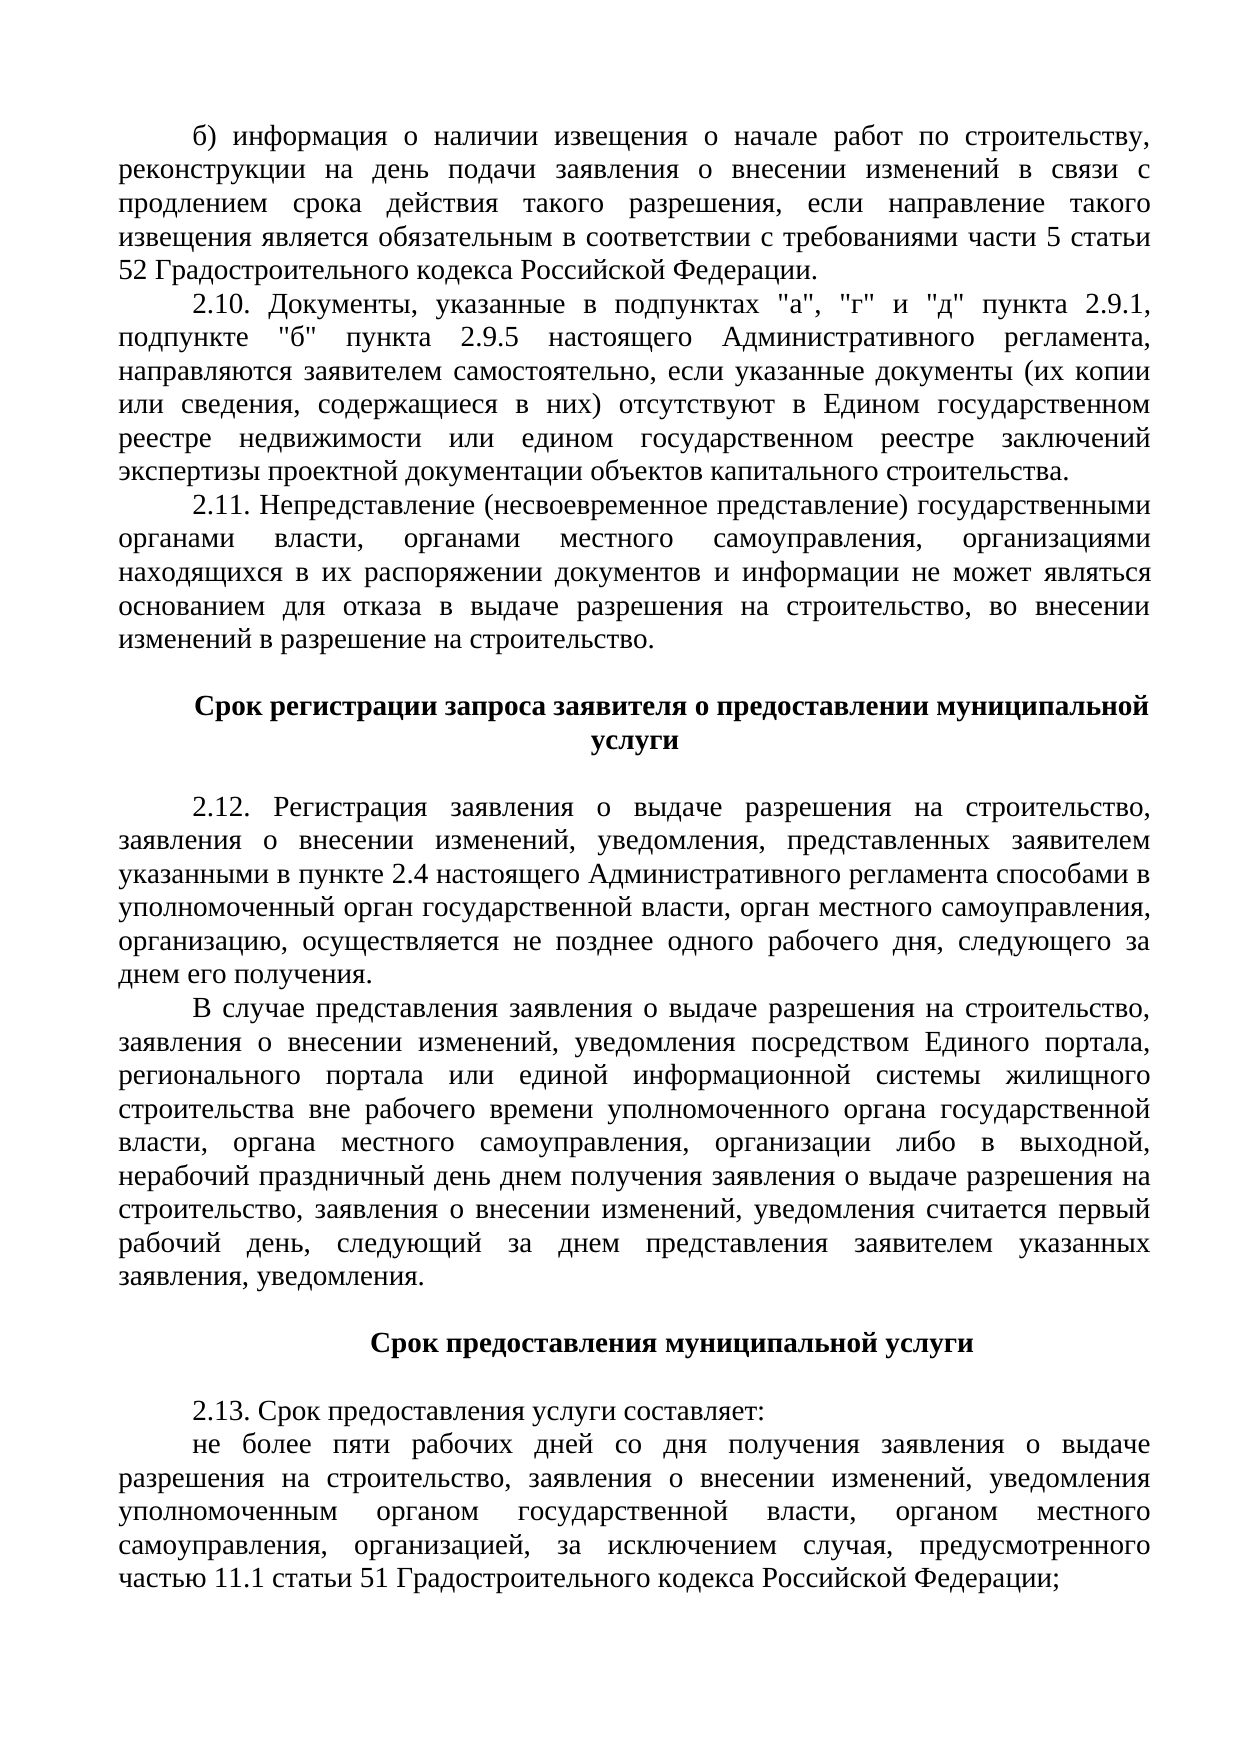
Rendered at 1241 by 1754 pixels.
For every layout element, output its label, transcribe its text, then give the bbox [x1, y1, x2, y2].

text 2.11. Непредставление (несвоевременное представление) государственными органами власти, органами местного самоуправления, организациями находящихся в их распоряжении документов и информации не может являться основанием для отказа в выдаче разрешения на строительство, во внесении изменений в разрешение на строительство. [118, 487, 1152, 655]
text Срок предоставления муниципальной услуги [118, 1326, 1152, 1359]
text 2.13. Срок предоставления услуги составляет: [118, 1393, 1152, 1426]
text В случае представления заявления о выдаче разрешения на строительство, заявления о внесении изменений, уведомления посредством Единого портала, регионального портала или единой информационной системы жилищного строительства вне рабочего времени уполномоченного органа государственной власти, органа местного самоуправления, организации либо в выходной, нерабочий праздничный день днем получения заявления о выдаче разрешения на строительство, заявления о внесении изменений, уведомления считается первый рабочий день, следующий за днем представления заявителем указанных заявления, уведомления. [118, 990, 1152, 1292]
text 2.10. Документы, указанные в подпунктах "а", "г" и "д" пункта 2.9.1, подпункте "б" пункта 2.9.5 настоящего Административного регламента, направляются заявителем самостоятельно, если указанные документы (их копии или сведения, содержащиеся в них) отсутствуют в Едином государственном реестре недвижимости или едином государственном реестре заключений экспертизы проектной документации объектов капитального строительства. [118, 286, 1152, 487]
text Срок регистрации запроса заявителя о предоставлении муниципальной услуги [118, 688, 1152, 755]
text б) информация о наличии извещения о начале работ по строительству, реконструкции на день подачи заявления о внесении изменений в связи с продлением срока действия такого разрешения, если направление такого извещения является обязательным в соответствии с требованиями части 5 статьи 52 Градостроительного кодекса Российской Федерации. [118, 118, 1152, 286]
text не более пяти рабочих дней со дня получения заявления о выдаче разрешения на строительство, заявления о внесении изменений, уведомления уполномоченным органом государственной власти, органом местного самоуправления, организацией, за исключением случая, предусмотренного частью 11.1 статьи 51 Градостроительного кодекса Российской Федерации; [118, 1426, 1152, 1594]
text 2.12. Регистрация заявления о выдаче разрешения на строительство, заявления о внесении изменений, уведомления, представленных заявителем указанными в пункте 2.4 настоящего Административного регламента способами в уполномоченный орган государственной власти, орган местного самоуправления, организацию, осуществляется не позднее одного рабочего дня, следующего за днем его получения. [118, 789, 1152, 990]
